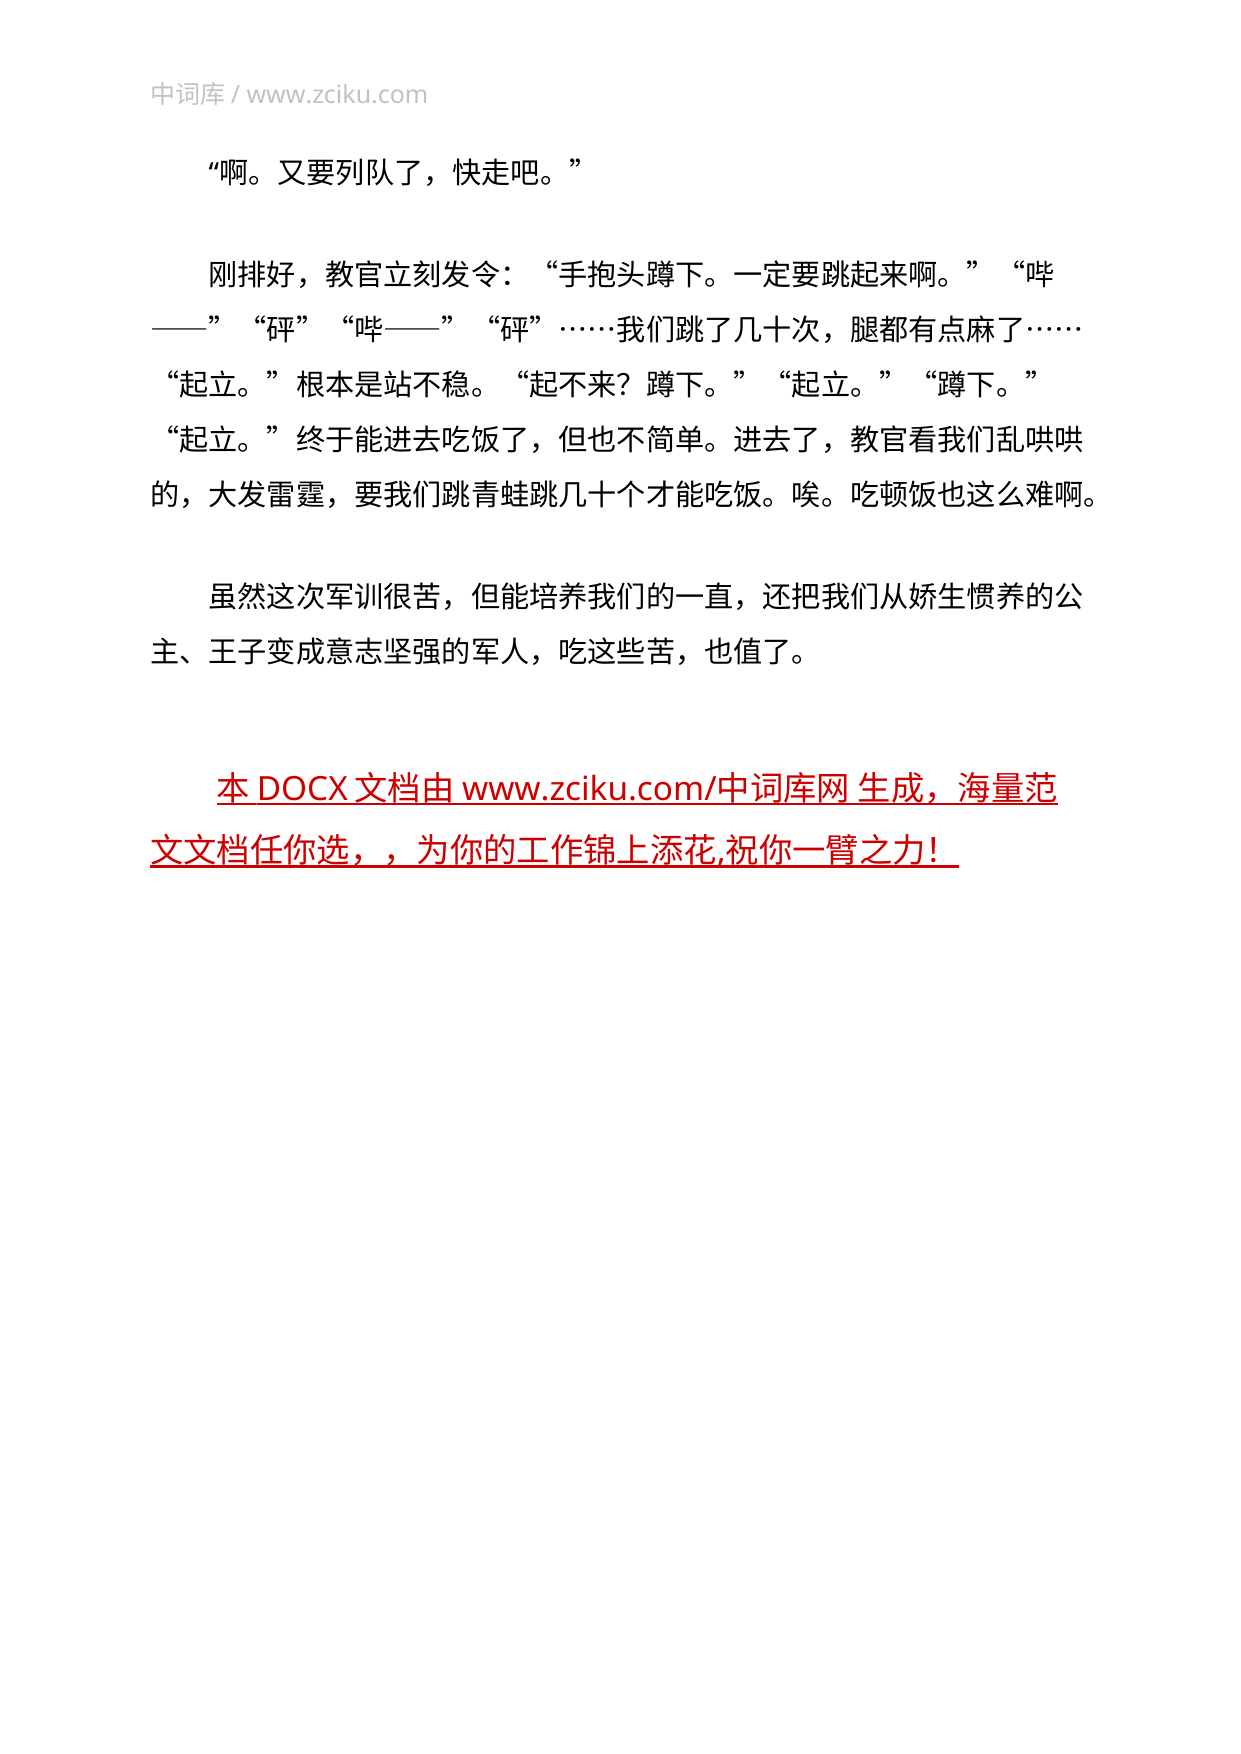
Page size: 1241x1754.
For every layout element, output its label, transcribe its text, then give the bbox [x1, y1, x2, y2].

text “啊。又要列队了，快走吧。” [150, 150, 1090, 192]
text 本DOCX文档由 www.zciku.com/中词库网 生成，海量范文文档任你选，，为你的工作锦上添花,祝你一臂之力！ [150, 761, 1090, 872]
text 刚排好，教官立刻发令：“手抱头蹲下。一定要跳起来啊。”“哔——”“砰”“哔——”“砰”……我们跳了几十次，腿都有点麻了……“起立。”根本是站不稳。“起不来？蹲下。”“起立。”“蹲下。”“起立。”终于能进去吃饭了，但也不简单。进去了，教官看我们乱哄哄的，大发雷霆，要我们跳青蛙跳几十个才能吃饭。唉。吃顿饭也这么难啊。 [150, 252, 1090, 514]
text 虽然这次军训很苦，但能培养我们的一直，还把我们从娇生惯养的公主、王子变成意志坚强的军人，吃这些苦，也值了。 [150, 573, 1090, 671]
